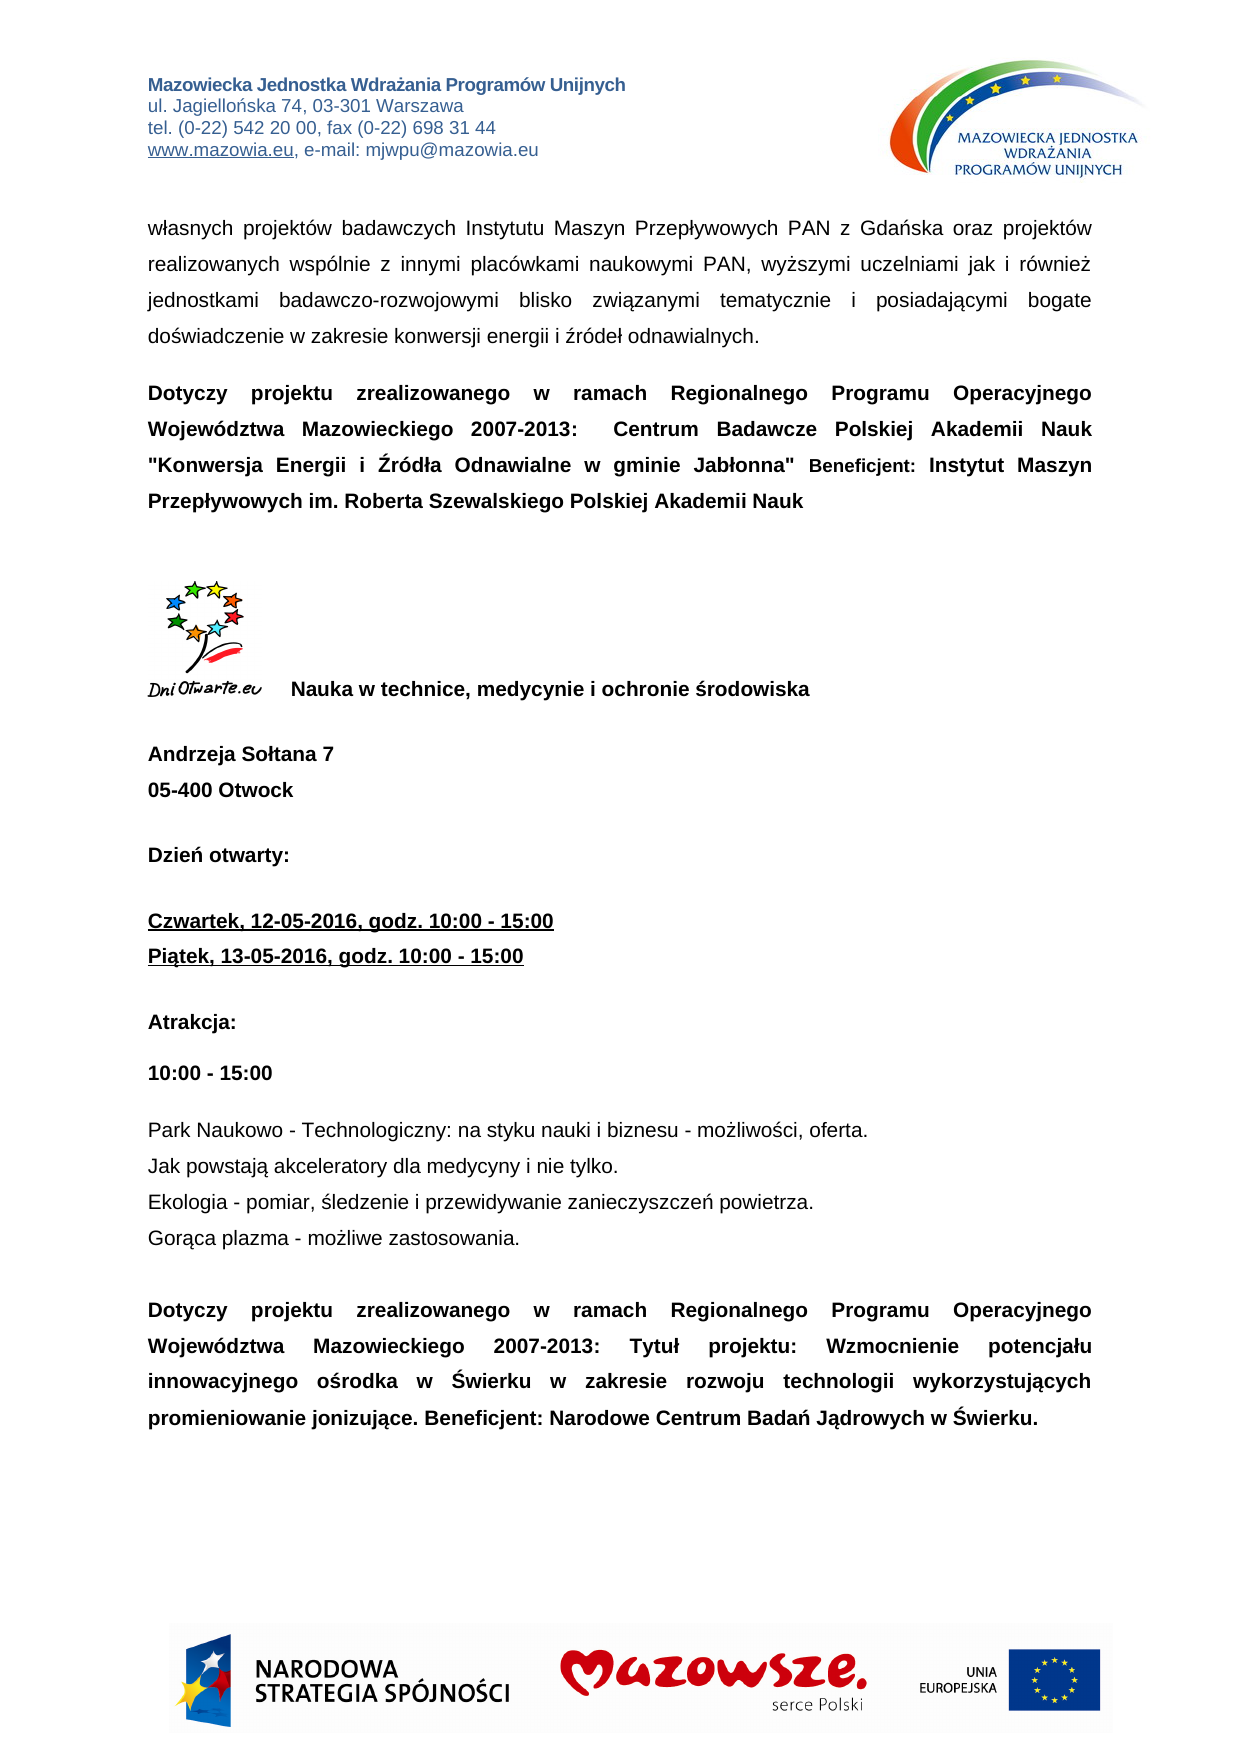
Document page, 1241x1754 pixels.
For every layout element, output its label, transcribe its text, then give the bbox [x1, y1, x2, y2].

text Andrzeja Sołtana 7 05-400 Otwock [148, 742, 1093, 802]
text Dotyczy projektu zrealizowanego w ramach Regionalnego Programu Operacyjnego Województwa Mazowieckiego 2007-2013: Tytuł projektu: Wzmocnienie potencjału innowacyjnego ośrodka w Świerku w zakresie rozwoju technologii wykorzystujących promieniowanie jonizujące. Beneficjent: Narodowe Centrum Badań Jądrowych w Świerku. [148, 1297, 1093, 1429]
picture [147, 581, 262, 697]
text Nauka w technice, medycynie i ochronie środowiska [148, 581, 1093, 701]
picture [168, 1623, 1113, 1733]
picture [878, 50, 1178, 193]
text Atrakcja: [148, 1009, 1093, 1033]
text 10:00 - 15:00 [148, 1061, 1093, 1085]
text Dotyczy projektu zrealizowanego w ramach Regionalnego Programu Operacyjnego Województwa Mazowieckiego 2007-2013: Centrum Badawcze Polskiej Akademii Nauk "Konwersja Energii i Źródła Odnawialne w gminie Jabłonna" Beneficjent: Instytut Maszyn Przepływowych im. Roberta Szewalskiego Polskiej Akademii Nauk [148, 381, 1093, 512]
text Park Naukowo - Technologiczny: na styku nauki i biznesu - możliwości, oferta. [148, 1118, 1093, 1142]
text Jak powstają akceleratory dla medycyny i nie tylko. Ekologia - pomiar, śledzenie i przewidywanie zanieczyszczeń powietrza. Gorąca plazma - możliwe zastosowania. [148, 1154, 1093, 1249]
text Czwartek, 12-05-2016, godz. 10:00 - 15:00 Piątek, 13-05-2016, godz. 10:00 - 15:00 [148, 908, 1093, 968]
text Dzień otwarty: [148, 843, 1093, 867]
